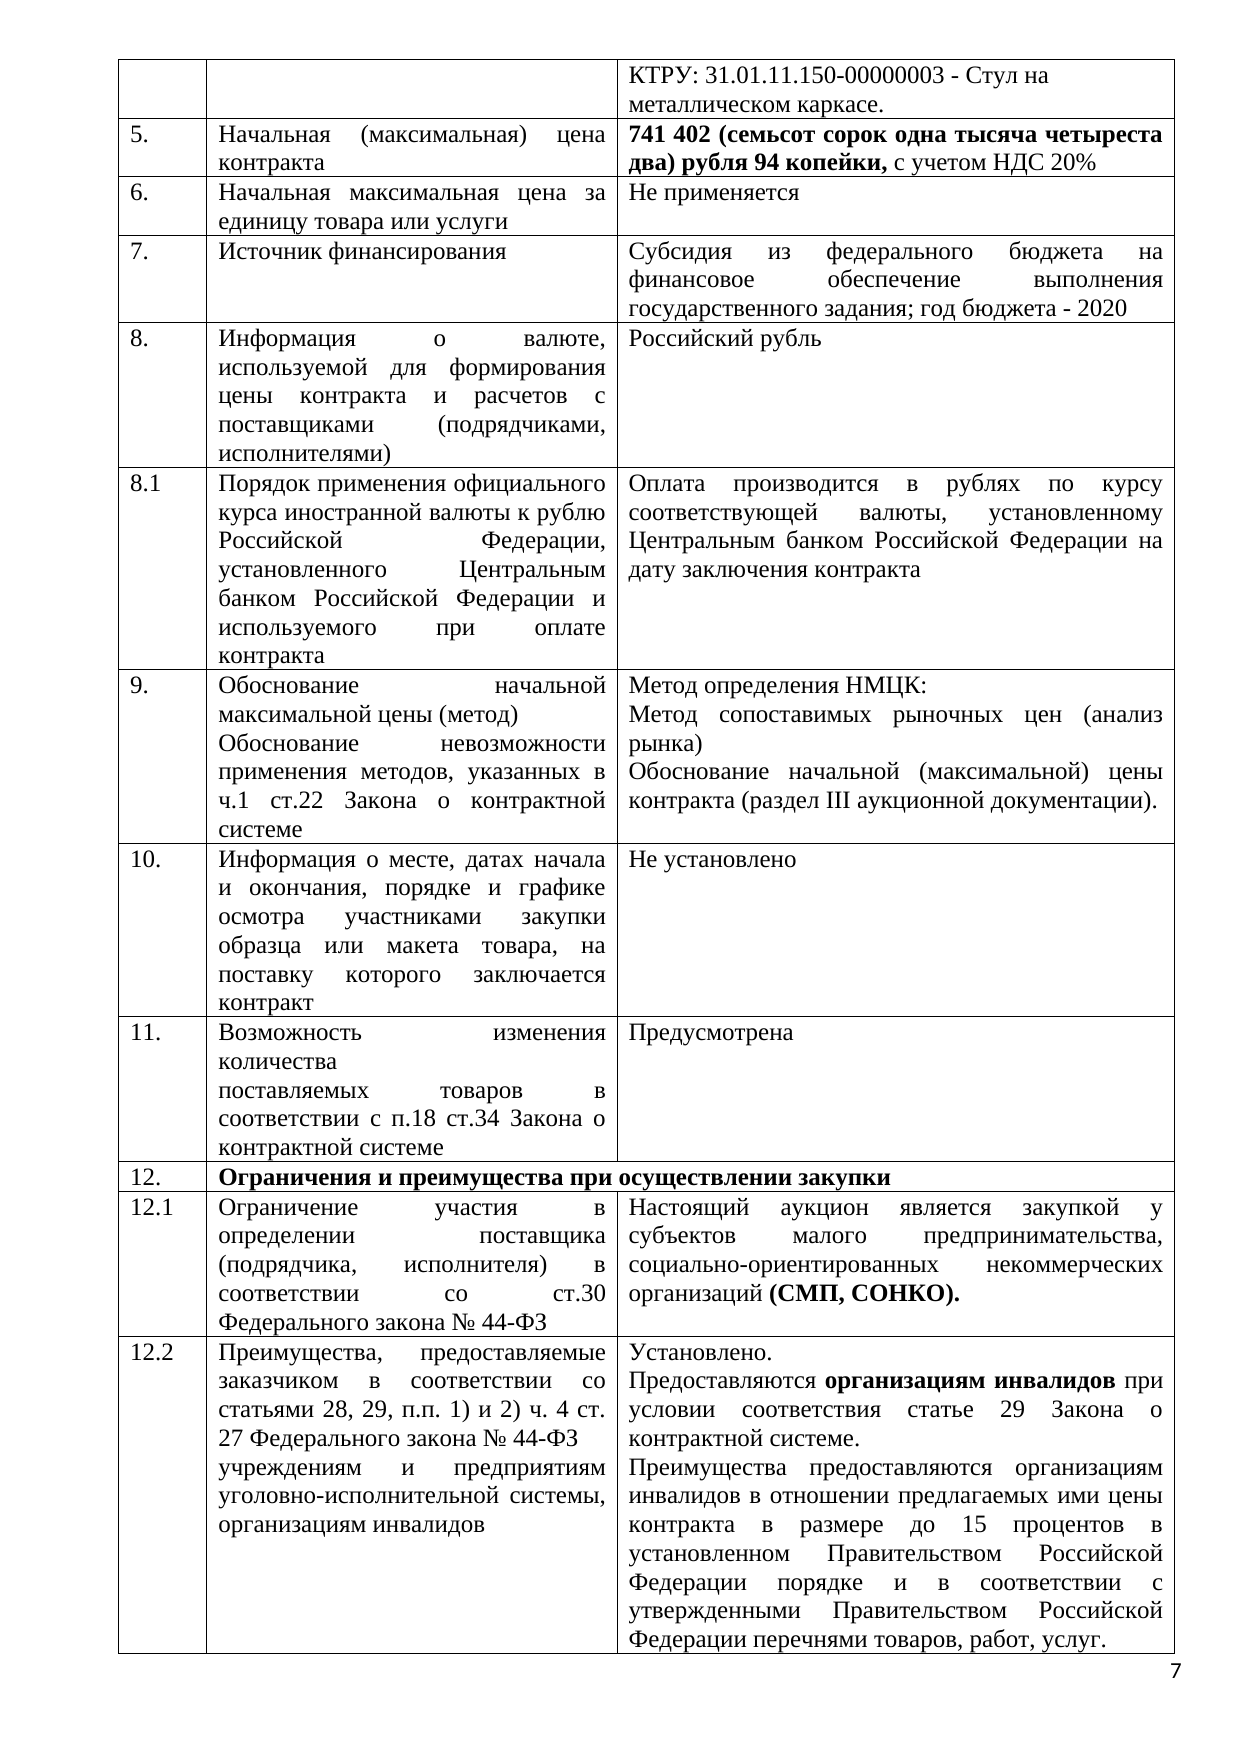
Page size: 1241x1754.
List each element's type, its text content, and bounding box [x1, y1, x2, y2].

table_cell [618, 1337, 1174, 1653]
table_cell Информация о месте, датах начала и окончания, порядке и графике осмотра участниками закупки образца или макета товара, на поставку которого заключается контракт [207, 844, 617, 1016]
table_cell Информация о валюте, используемой для формирования цены контракта и расчетов с поставщиками (подрядчиками, исполнителями) [207, 323, 617, 467]
table_cell Российский рубль [618, 323, 1174, 467]
table_cell 6. [119, 177, 206, 235]
table_cell 8.1 [119, 468, 206, 669]
table_cell 7. [119, 236, 206, 322]
table_cell Обоснование начальной максимальной цены (метод) Обоснование невозможности применения методов, указанных в ч.1 ст.22 Закона о контрактной системе [207, 670, 617, 843]
table_cell Источник финансирования [207, 236, 617, 322]
table_cell Возможность изменения количества поставляемых товаров в соответствии с п.18 ст.34 Закона о контрактной системе [207, 1017, 617, 1161]
table_cell 5. [119, 119, 206, 176]
table_cell 12. [119, 1162, 206, 1191]
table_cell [207, 60, 617, 118]
table_cell Не установлено [618, 844, 1174, 1016]
table_cell Начальная (максимальная) цена контракта [207, 119, 617, 176]
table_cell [618, 60, 1174, 118]
table_cell 8. [119, 323, 206, 467]
table_cell 9. [119, 670, 206, 843]
table_cell 12.2 [119, 1337, 206, 1653]
table_cell Не применяется [618, 177, 1174, 235]
table_cell Предусмотрена [618, 1017, 1174, 1161]
table_cell Ограничения и преимущества при осуществлении закупки [207, 1162, 1174, 1191]
table_cell Оплата производится в рублях по курсу соответствующей валюты, установленному Центральным банком Российской Федерации на дату заключения контракта [618, 468, 1174, 669]
table_cell Порядок применения официального курса иностранной валюты к рублю Российской Федерации, установленного Центральным банком Российской Федерации и используемого при оплате контракта [207, 468, 617, 669]
table_cell Настоящий аукцион является закупкой у субъектов малого предпринимательства, социально-ориентированных некоммерческих организаций (СМП, СОНКО). [618, 1192, 1174, 1336]
table_cell Метод определения НМЦК: Метод сопоставимых рыночных цен (анализ рынка) Обоснование начальной (максимальной) цены контракта (раздел III аукционной документации). [618, 670, 1174, 843]
table_cell Субсидия из федерального бюджета на финансовое обеспечение выполнения государственного задания; год бюджета - 2020 [618, 236, 1174, 322]
table_cell Начальная максимальная цена за единицу товара или услуги [207, 177, 617, 235]
table_cell 12.1 [119, 1192, 206, 1336]
table_cell 741 402 (семьсот сорок одна тысяча четыреста два) рубля 94 копейки, с учетом НДС 20% [618, 119, 1174, 176]
table_cell Ограничение участия в определении поставщика (подрядчика, исполнителя) в соответствии со ст.30 Федерального закона № 44-ФЗ [207, 1192, 617, 1336]
table_cell 10. [119, 844, 206, 1016]
table_cell 4. [119, 60, 206, 118]
table_cell 11. [119, 1017, 206, 1161]
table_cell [207, 1337, 617, 1653]
